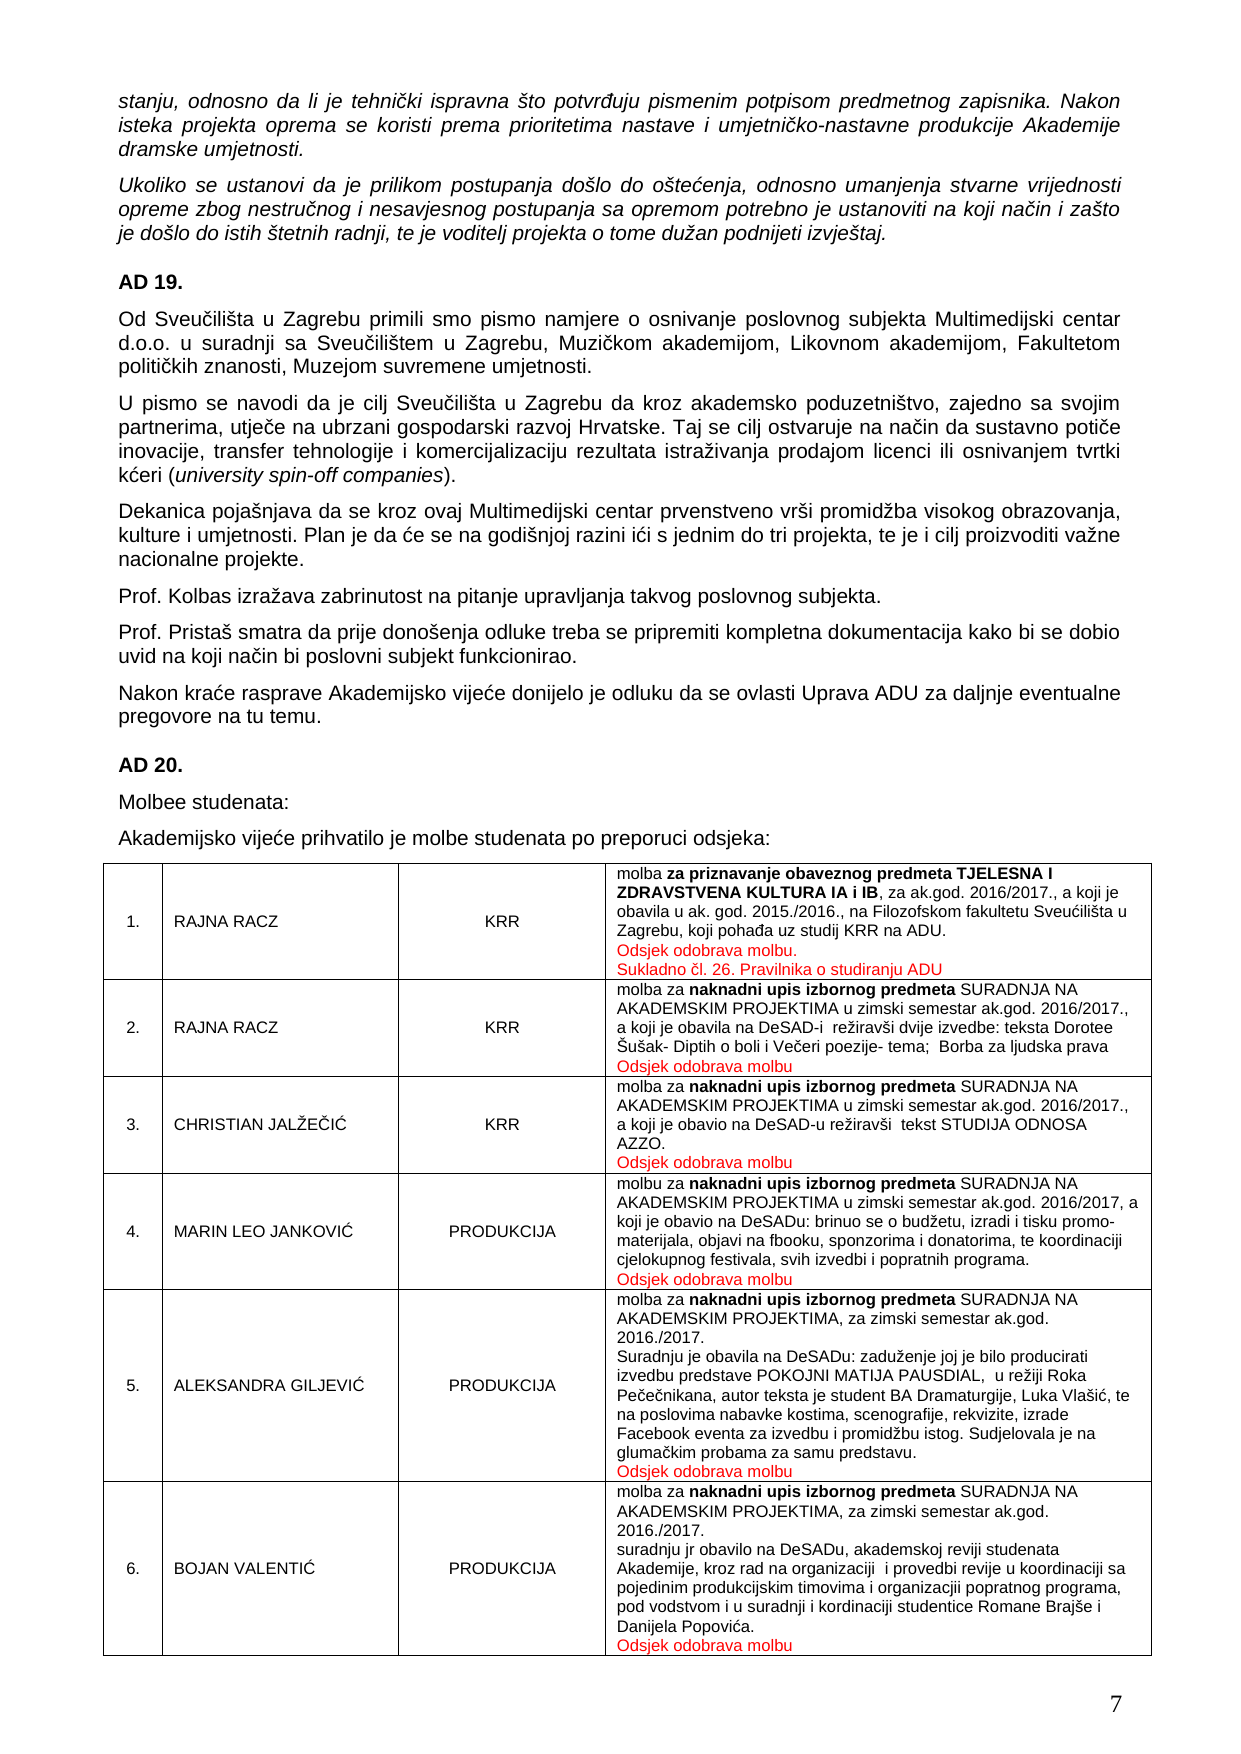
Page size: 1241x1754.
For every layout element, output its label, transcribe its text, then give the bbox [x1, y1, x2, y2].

table_cell ALEKSANDRA GILJEVIĆ [163, 1290, 398, 1481]
table_cell molba za naknadni upis izbornog predmeta SURADNJA NA AKADEMSKIM PROJEKTIMA, za zimski semestar ak.god. 2016./2017. Suradnju je obavila na DeSADu: zaduženje joj je bilo producirati izvedbu predstave POKOJNI MATIJA PAUSDIAL, u režiji Roka Pečečnikana, autor teksta je student BA Dramaturgije, Luka Vlašić, te na poslovima nabavke kostima, scenografije, rekvizite, izrade Facebook eventa za izvedbu i promidžbu istog. Sudjelovala je na glumačkim probama za samu predstavu. Odsjek odobrava molbu [606, 1290, 1151, 1481]
table_cell PRODUKCIJA [399, 1174, 605, 1288]
table_cell molba za naknadni upis izbornog predmeta SURADNJA NA AKADEMSKIM PROJEKTIMA, za zimski semestar ak.god. 2016./2017. suradnju jr obavilo na DeSADu, akademskoj reviji studenata Akademije, kroz rad na organizaciji i provedbi revije u koordinaciji sa pojedinim produkcijskim timovima i organizacjii popratnog programa, pod vodstvom i u suradnji i kordinaciji studentice Romane Brajše i Danijela Popovića. Odsjek odobrava molbu [606, 1482, 1151, 1655]
table_cell MARIN LEO JANKOVIĆ [163, 1174, 398, 1288]
text Od Sveučilišta u Zagrebu primili smo pismo namjere o osnivanje poslovnog subjekta Multimedijski centar d.o.o. u suradnji sa Sveučilištem u Zagrebu, Muzičkom akademijom, Likovnom akademijom, Fakultetom političkih znanosti, Muzejom suvremene umjetnosti. [118, 306, 1122, 378]
text U pismo se navodi da je cilj Sveučilišta u Zagrebu da kroz akademsko poduzetništvo, zajedno sa svojim partnerima, utječe na ubrzani gospodarski razvoj Hrvatske. Taj se cilj ostvaruje na način da sustavno potiče inovacije, transfer tehnologije i komercijalizaciju rezultata istraživanja prodajom licenci ili osnivanjem tvrtki kćeri (university spin-off companies). [118, 391, 1122, 487]
table_cell molba za naknadni upis izbornog predmeta SURADNJA NA AKADEMSKIM PROJEKTIMA u zimski semestar ak.god. 2016/2017., a koji je obavila na DeSAD-i režiravši dvije izvedbe: teksta Dorotee Šušak- Diptih o boli i Večeri poezije- tema; Borba za ljudska prava Odsjek odobrava molbu [606, 980, 1151, 1076]
table_cell KRR [399, 1077, 605, 1172]
text Prof. Pristaš smatra da prije donošenja odluke treba se pripremiti kompletna dokumentacija kako bi se dobio uvid na koji način bi poslovni subjekt funkcionirao. [118, 620, 1122, 668]
text Nakon kraće rasprave Akademijsko vijeće donijelo je odluku da se ovlasti Uprava ADU za daljnje eventualne pregovore na tu temu. [118, 680, 1122, 728]
table_cell 3. [104, 1077, 162, 1172]
table_cell CHRISTIAN JALŽEČIĆ [163, 1077, 398, 1172]
text Molbee studenata: [118, 790, 1122, 814]
text AD 20. [118, 753, 1122, 777]
table_cell RAJNA RACZ [163, 980, 398, 1076]
table_cell BOJAN VALENTIĆ [163, 1482, 398, 1655]
text Prof. Kolbas izražava zabrinutost na pitanje upravljanja takvog poslovnog subjekta. [118, 583, 1122, 607]
text Akademijsko vijeće prihvatilo je molbe studenata po preporuci odsjeka: [118, 826, 1122, 850]
table_cell PRODUKCIJA [399, 1482, 605, 1655]
text Dekanica pojašnjava da se kroz ovaj Multimedijski centar prvenstveno vrši promidžba visokog obrazovanja, kulture i umjetnosti. Plan je da će se na godišnjoj razini ići s jednim do tri projekta, te je i cilj proizvoditi važne nacionalne projekte. [118, 499, 1122, 571]
text AD 19. [118, 270, 1122, 294]
table_cell PRODUKCIJA [399, 1290, 605, 1481]
table_cell KRR [399, 980, 605, 1076]
table_header KRR [399, 864, 605, 979]
table_cell molbu za naknadni upis izbornog predmeta SURADNJA NA AKADEMSKIM PROJEKTIMA u zimski semestar ak.god. 2016/2017, a koji je obavio na DeSADu: brinuo se o budžetu, izradi i tisku promo-materijala, objavi na fbooku, sponzorima i donatorima, te koordinaciji cjelokupnog festivala, svih izvedbi i popratnih programa. Odsjek odobrava molbu [606, 1174, 1151, 1288]
table_cell 6. [104, 1482, 162, 1655]
table_cell 2. [104, 980, 162, 1076]
table_cell 5. [104, 1290, 162, 1481]
table_cell 4. [104, 1174, 162, 1288]
text Ukoliko se ustanovi da je prilikom postupanja došlo do oštećenja, odnosno umanjenja stvarne vrijednosti opreme zbog nestručnog i nesavjesnog postupanja sa opremom potrebno je ustanoviti na koji način i zašto je došlo do istih štetnih radnji, te je voditelj projekta o tome dužan podnijeti izvještaj. [118, 173, 1122, 245]
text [118, 89, 1122, 161]
table_cell molba za naknadni upis izbornog predmeta SURADNJA NA AKADEMSKIM PROJEKTIMA u zimski semestar ak.god. 2016/2017., a koji je obavio na DeSAD-u režiravši tekst STUDIJA ODNOSA AZZO. Odsjek odobrava molbu [606, 1077, 1151, 1172]
table_header RAJNA RACZ [163, 864, 398, 979]
table_header molba za priznavanje obaveznog predmeta TJELESNA I ZDRAVSTVENA KULTURA IA i IB, za ak.god. 2016/2017., a koji je obavila u ak. god. 2015./2016., na Filozofskom fakultetu Sveućilišta u Zagrebu, koji pohađa uz studij KRR na ADU. Odsjek odobrava molbu. Sukladno čl. 26. Pravilnika o studiranju ADU [606, 864, 1151, 979]
table_header 1. [104, 864, 162, 979]
